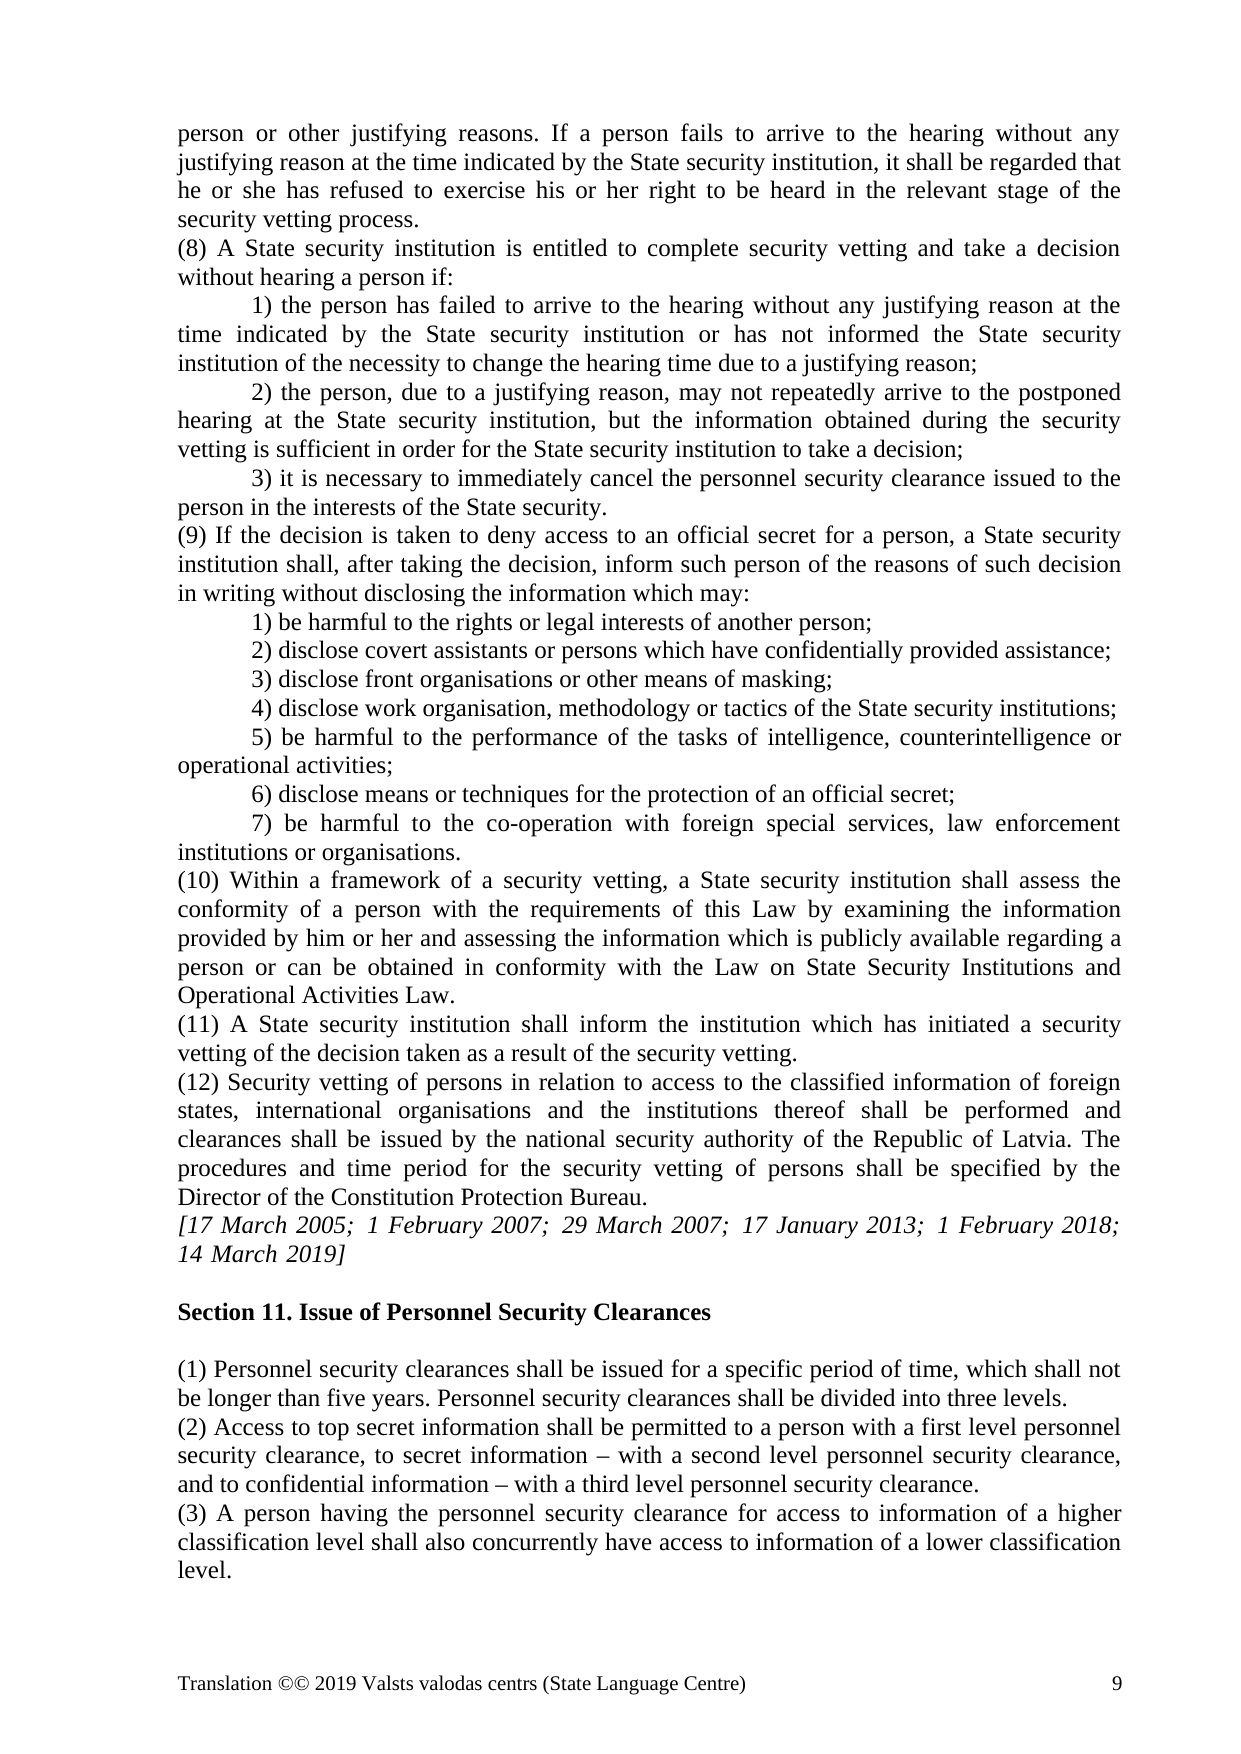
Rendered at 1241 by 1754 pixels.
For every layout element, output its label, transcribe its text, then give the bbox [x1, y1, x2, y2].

text Section 11. Issue of Personnel Security Clearances [177, 1297, 1122, 1326]
text 3) disclose front organisations or other means of masking; [177, 664, 1122, 693]
text 7) be harmful to the co-operation with foreign special services, law enforcement institutions or organisations. [177, 808, 1122, 866]
text (11) A State security institution shall inform the institution which has initiated a security vetting of the decision taken as a result of the security vetting. [177, 1009, 1122, 1067]
text 2) the person, due to a justifying reason, may not repeatedly arrive to the postponed hearing at the State security institution, but the information obtained during the security vetting is sufficient in order for the State security institution to take a decision; [177, 377, 1122, 463]
text (12) Security vetting of persons in relation to access to the classified information of foreign states, international organisations and the institutions thereof shall be performed and clearances shall be issued by the national security authority of the Republic of Latvia. The procedures and time period for the security vetting of persons shall be specified by the Director of the Constitution Protection Bureau. [177, 1067, 1122, 1211]
text (2) Access to top secret information shall be permitted to a person with a first level personnel security clearance, to secret information – with a second level personnel security clearance, and to confidential information – with a third level personnel security clearance. [177, 1412, 1122, 1498]
text (1) Personnel security clearances shall be issued for a specific period of time, which shall not be longer than five years. Personnel security clearances shall be divided into three levels. [177, 1354, 1122, 1412]
text 1) be harmful to the rights or legal interests of another person; [177, 607, 1122, 636]
text (8) A State security institution is entitled to complete security vetting and take a decision without hearing a person if: [177, 233, 1122, 291]
text (10) Within a framework of a security vetting, a State security institution shall assess the conformity of a person with the requirements of this Law by examining the information provided by him or her and assessing the information which is publicly available regarding a person or can be obtained in conformity with the Law on State Security Institutions and Operational Activities Law. [177, 866, 1122, 1009]
text [17 March 2005; 1 February 2007; 29 March 2007; 17 January 2013; 1 February 2018; 14 March 2019] [177, 1211, 1122, 1268]
text 1) the person has failed to arrive to the hearing without any justifying reason at the time indicated by the State security institution or has not informed the State security institution of the necessity to change the hearing time due to a justifying reason; [177, 291, 1122, 377]
text (9) If the decision is taken to deny access to an official secret for a person, a State security institution shall, after taking the decision, inform such person of the reasons of such decision in writing without disclosing the information which may: [177, 521, 1122, 607]
text 5) be harmful to the performance of the tasks of intelligence, counterintelligence or operational activities; [177, 722, 1122, 779]
text (3) A person having the personnel security clearance for access to information of a higher classification level shall also concurrently have access to information of a lower classification level. [177, 1498, 1122, 1584]
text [177, 118, 1122, 233]
text 3) it is necessary to immediately cancel the personnel security clearance issued to the person in the interests of the State security. [177, 463, 1122, 521]
text 4) disclose work organisation, methodology or tactics of the State security institutions; [177, 693, 1122, 722]
text 2) disclose covert assistants or persons which have confidentially provided assistance; [177, 636, 1122, 664]
text 6) disclose means or techniques for the protection of an official secret; [177, 779, 1122, 808]
